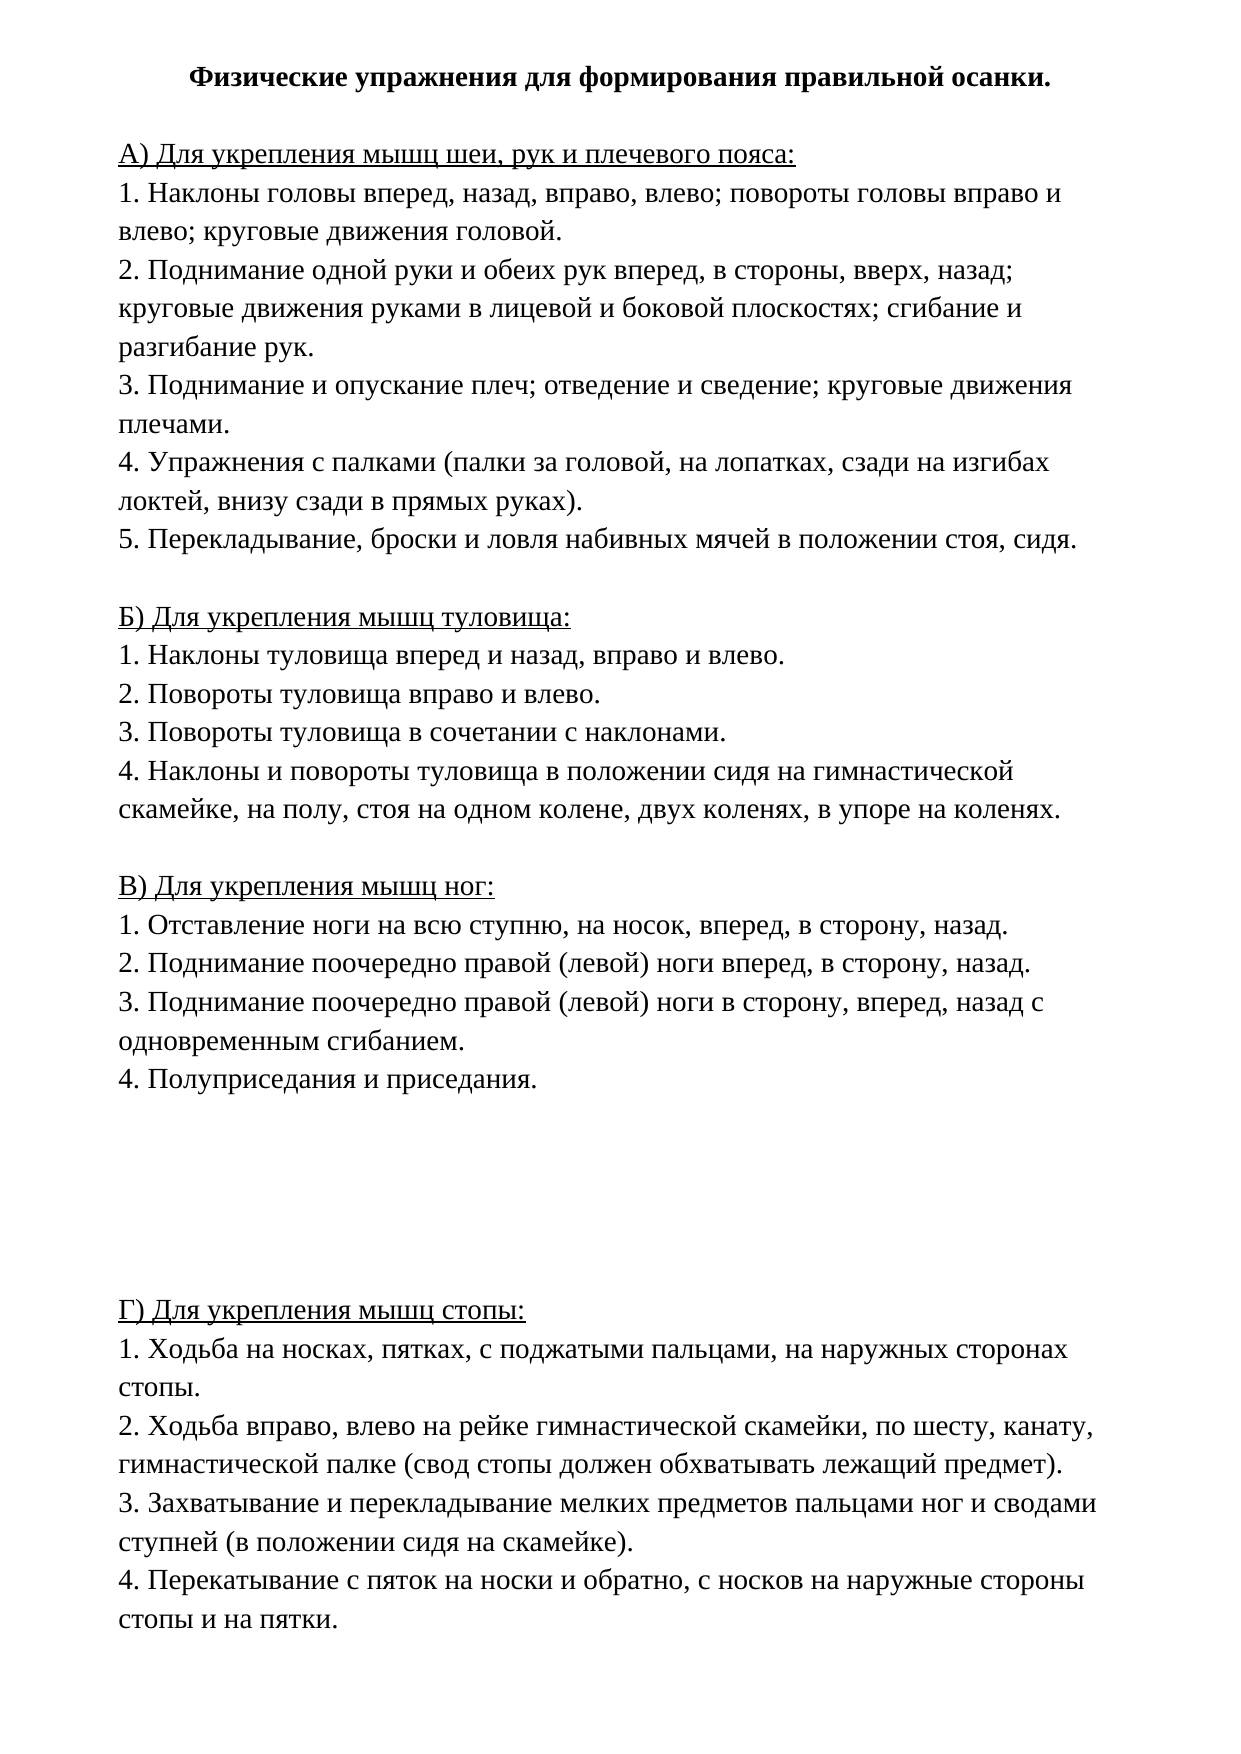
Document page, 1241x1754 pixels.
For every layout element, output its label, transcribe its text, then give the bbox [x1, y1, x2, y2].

text 3. Повороты туловища в сочетании с наклонами. [118, 714, 1122, 748]
text В) Для укрепления мышц ног: [118, 868, 1122, 902]
text 1. Наклоны туловища вперед и назад, вправо и влево. [118, 637, 1122, 671]
text 1. Отставление ноги на всю ступню, на носок, вперед, в сторону, назад. [118, 907, 1122, 941]
text 2. Поднимание одной руки и обеих рук вперед, в стороны, вверх, назад; круговые движения руками в лицевой и боковой плоскостях; сгибание и разгибание рук. [118, 252, 1122, 362]
text 1. Ходьба на носках, пятках, с поджатыми пальцами, на наружных сторонах стопы. [118, 1331, 1122, 1403]
text 3. Поднимание поочередно правой (левой) ноги в сторону, вперед, назад с одновременным сгибанием. [118, 984, 1122, 1056]
text 4. Полуприседания и приседания. [118, 1061, 1122, 1095]
text 2. Поднимание поочередно правой (левой) ноги вперед, в сторону, назад. [118, 946, 1122, 979]
text 2. Ходьба вправо, влево на рейке гимнастической скамейки, по шесту, канату, гимнастической палке (свод стопы должен обхватывать лежащий предмет). [118, 1408, 1122, 1480]
text А) Для укрепления мышц шеи, рук и плечевого пояса: [118, 136, 1122, 170]
text Физические упражнения для формирования правильной осанки. [118, 59, 1122, 93]
text 4. Наклоны и повороты туловища в положении сидя на гимнастической скамейке, на полу, стоя на одном колене, двух коленях, в упоре на коленях. [118, 753, 1122, 825]
text 4. Упражнения с палками (палки за головой, на лопатках, сзади на изгибах локтей, внизу сзади в прямых руках). [118, 444, 1122, 517]
text Г) Для укрепления мышц стопы: [118, 1292, 1122, 1326]
text 1. Наклоны головы вперед, назад, вправо, влево; повороты головы вправо и влево; круговые движения головой. [118, 175, 1122, 247]
text Б) Для укрепления мышц туловища: [118, 599, 1122, 632]
text 3. Поднимание и опускание плеч; отведение и сведение; круговые движения плечами. [118, 367, 1122, 439]
text 2. Повороты туловища вправо и влево. [118, 676, 1122, 709]
text 5. Перекладывание, броски и ловля набивных мячей в положении стоя, сидя. [118, 522, 1122, 555]
text 3. Захватывание и перекладывание мелких предметов пальцами ног и сводами ступней (в положении сидя на скамейке). [118, 1485, 1122, 1557]
text 4. Перекатывание с пяток на носки и обратно, с носков на наружные стороны стопы и на пятки. [118, 1562, 1122, 1634]
